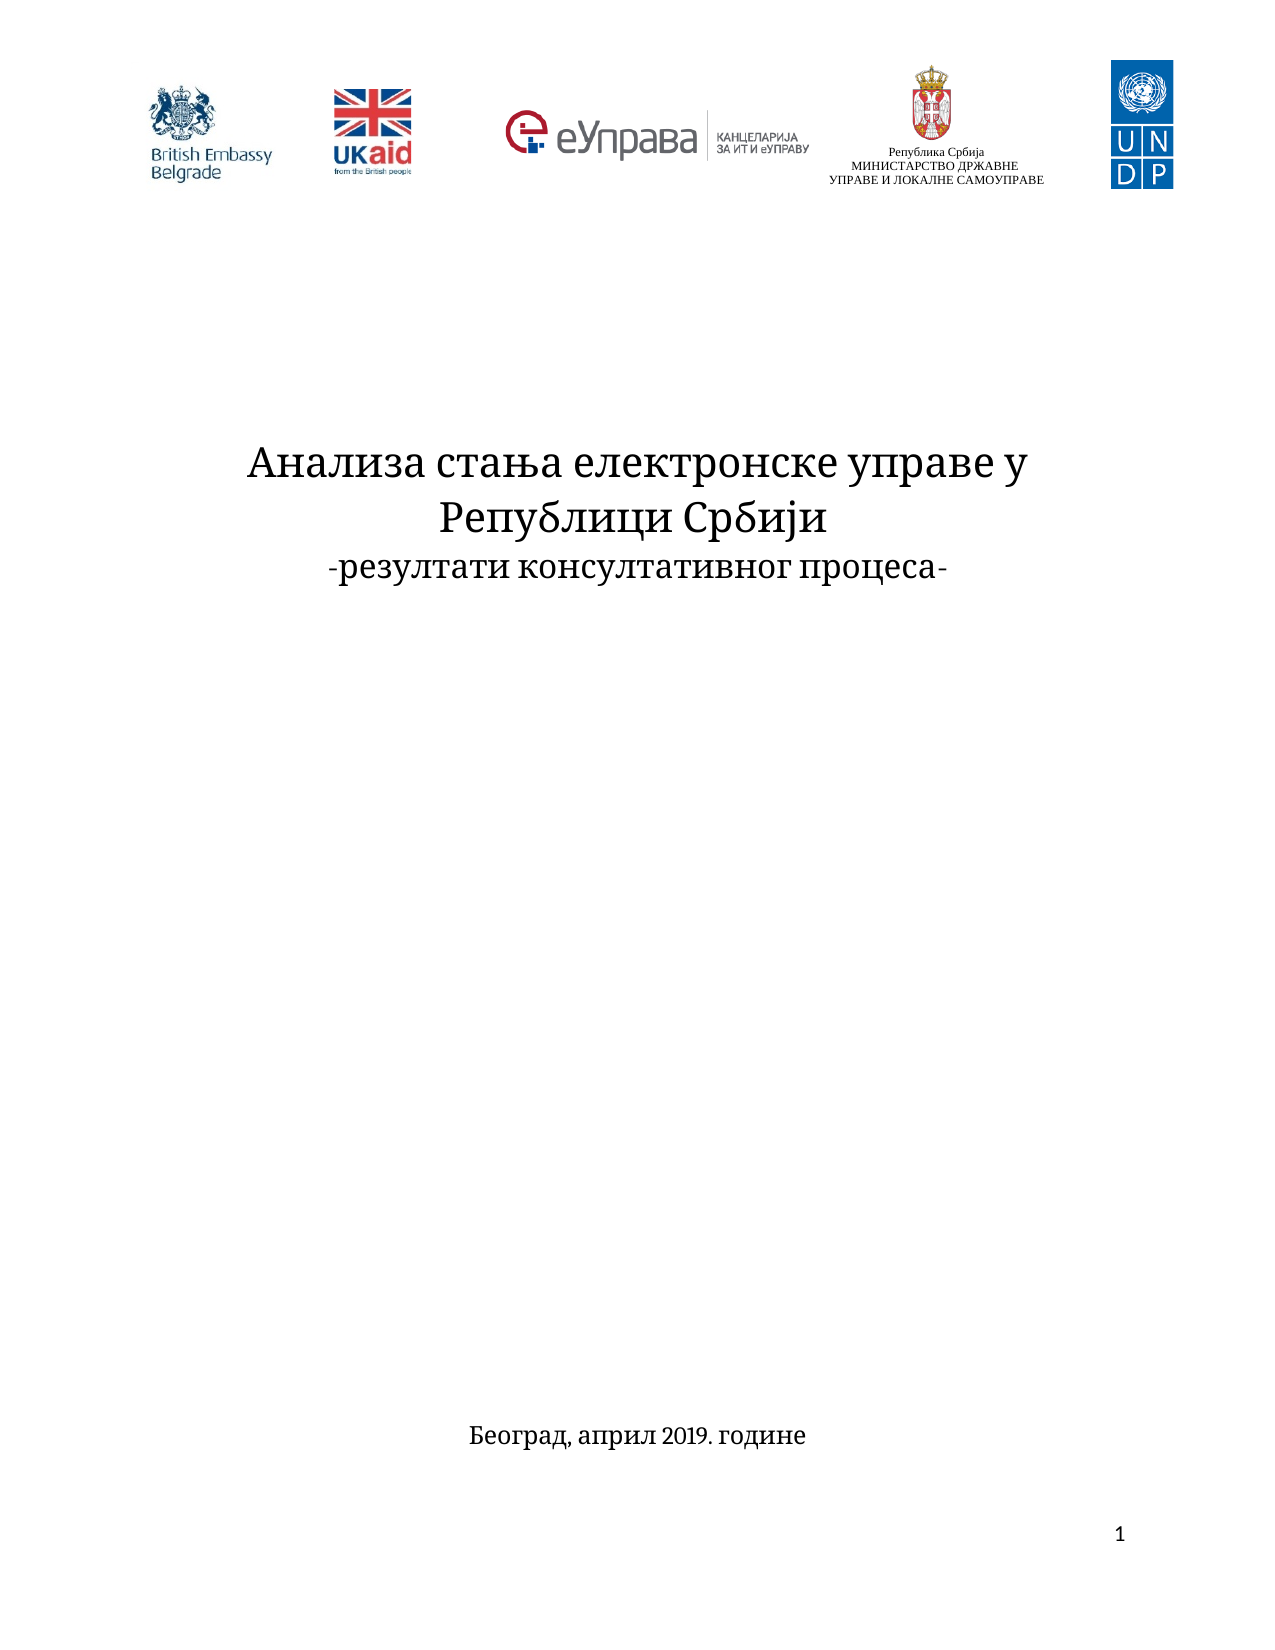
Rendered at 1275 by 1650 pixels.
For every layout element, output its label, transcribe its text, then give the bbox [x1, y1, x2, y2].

picture [131, 62, 277, 208]
text Анализа стања електронске управе у Републици Србији -резултати консултативног процеса- [150, 440, 1125, 587]
picture [1111, 60, 1174, 189]
picture [504, 75, 820, 198]
picture [832, 54, 1038, 149]
text Београд, април 2019. године [150, 1422, 1125, 1450]
picture [334, 89, 412, 175]
